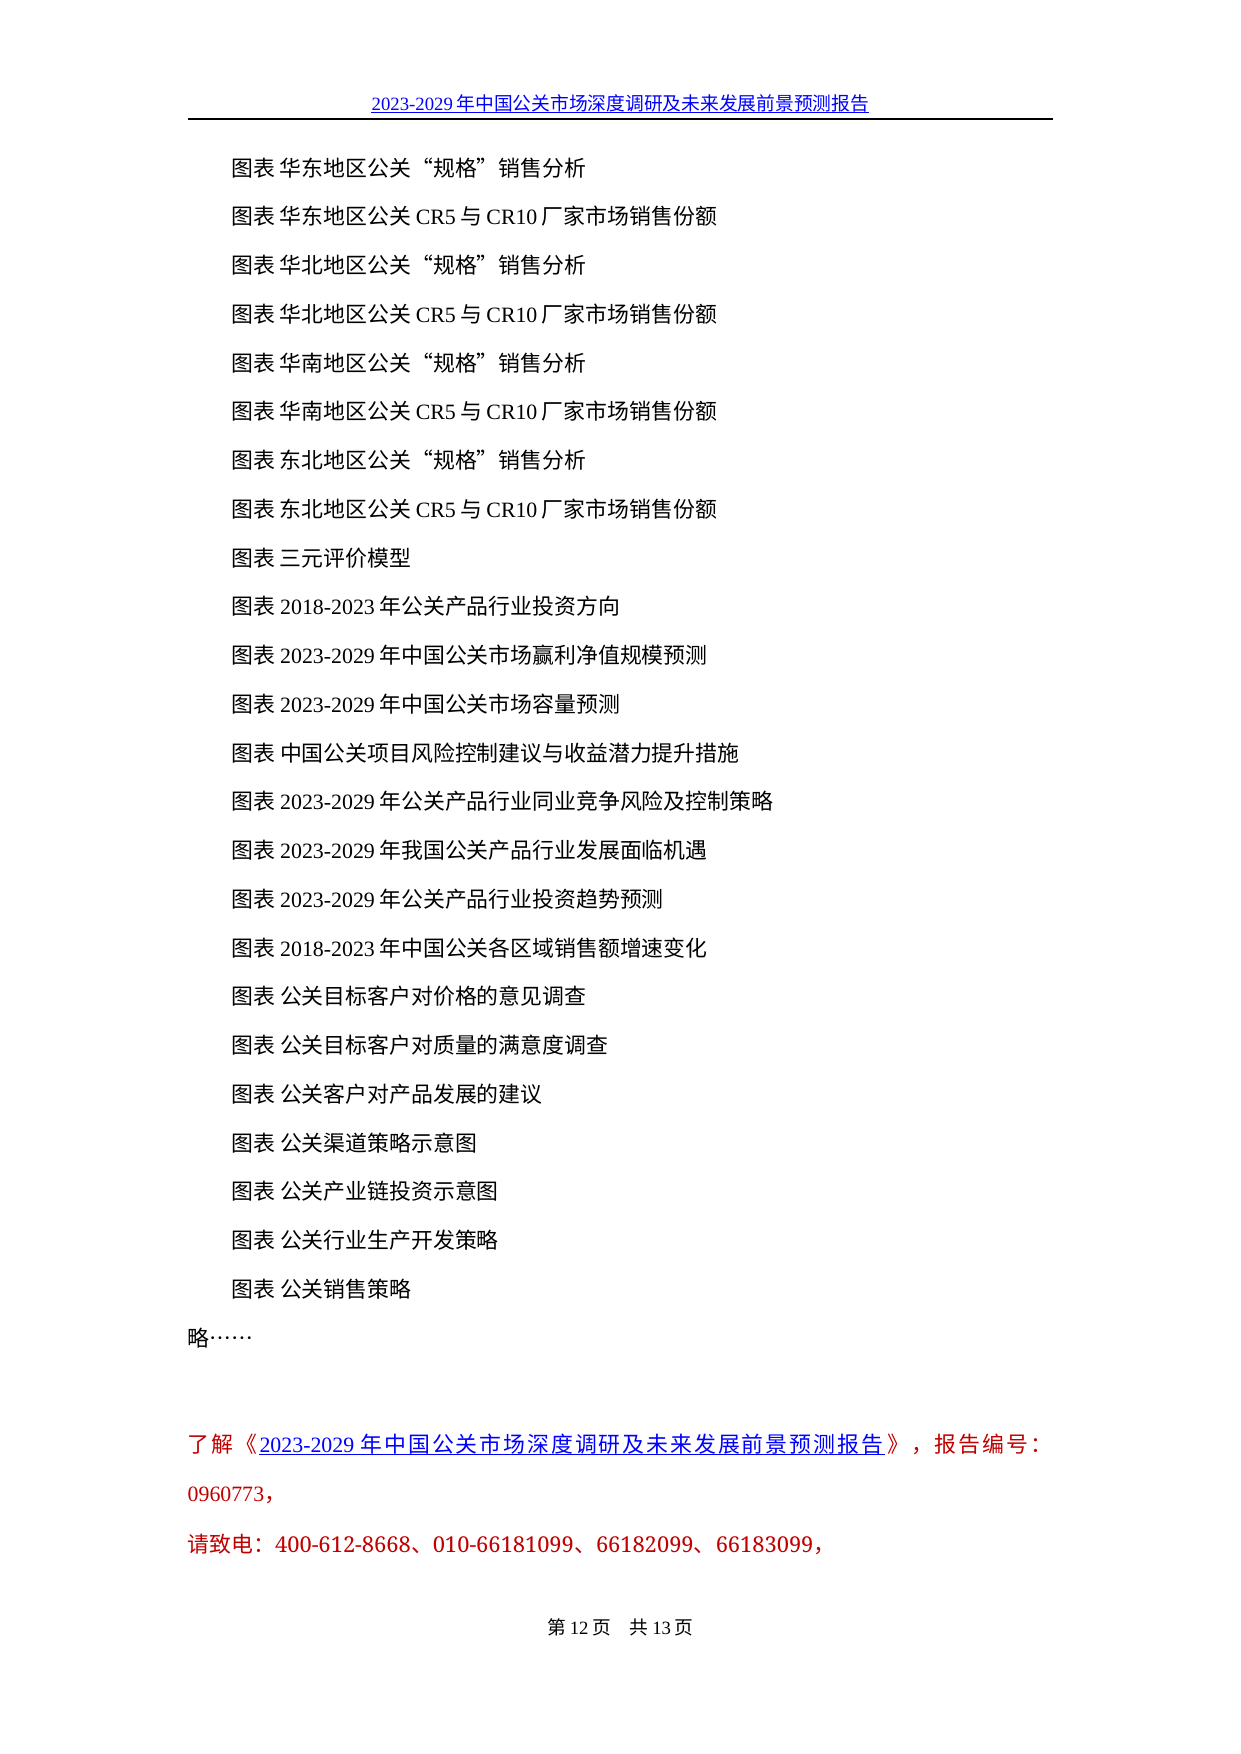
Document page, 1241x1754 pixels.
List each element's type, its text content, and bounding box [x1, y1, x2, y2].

text 请致电：400-612-8668、010-66181099、66182099、66183099， [187, 1527, 1053, 1559]
text 了解《2023-2029年中国公关市场深度调研及未来发展前景预测报告》，报告编号：0960773， [187, 1427, 1053, 1508]
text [187, 150, 1053, 1353]
